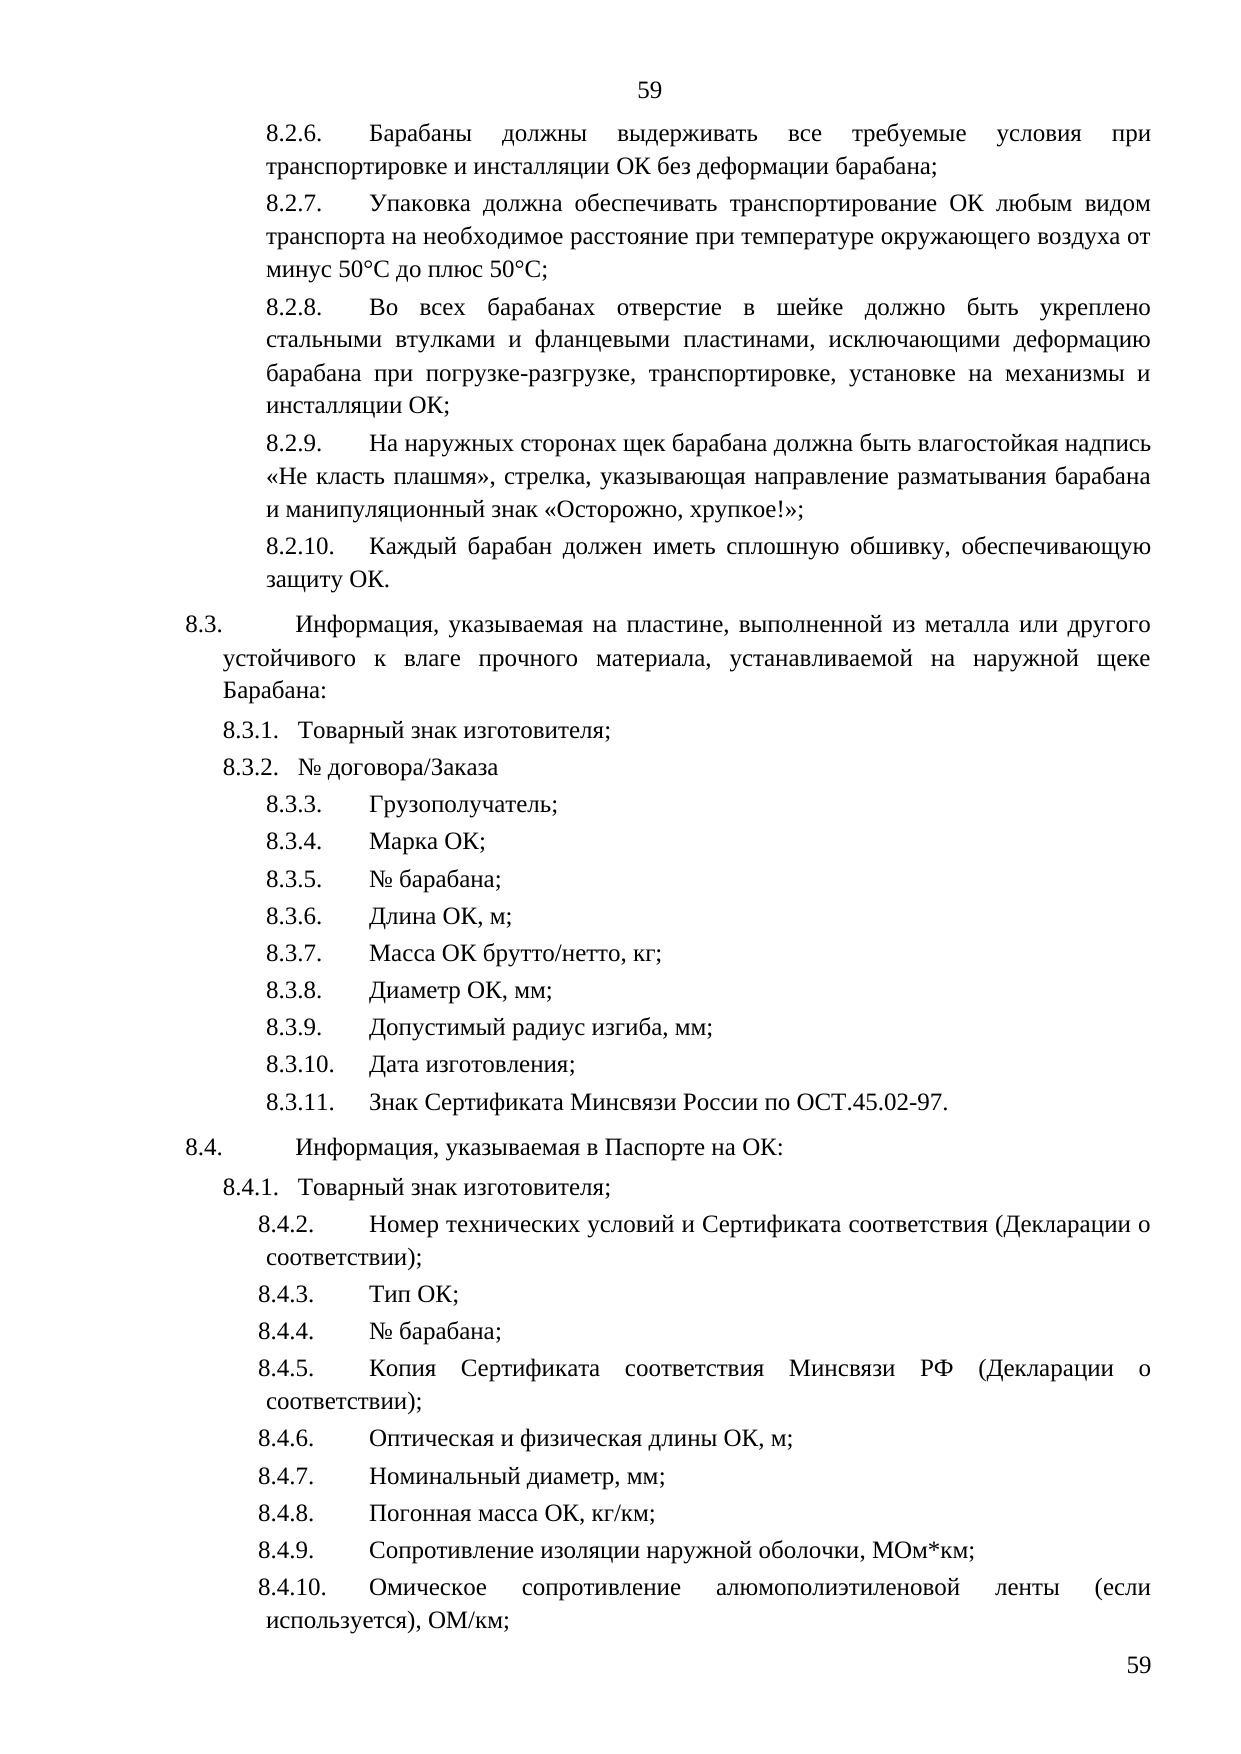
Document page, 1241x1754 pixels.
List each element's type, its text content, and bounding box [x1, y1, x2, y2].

list Грузополучатель; [266, 789, 1152, 818]
list Номинальный диаметр, мм; [258, 1461, 1152, 1489]
list Омическое сопротивление алюмополиэтиленовой ленты (если используется), ОМ/км; [258, 1572, 1152, 1634]
list Масса ОК брутто/нетто, кг; [266, 938, 1152, 967]
list Сопротивление изоляции наружной оболочки, МОм*км; [258, 1535, 1152, 1564]
list Информация, указываемая на пластине, выполненной из металла или другого устойчивого к влаге прочного материала, устанавливаемой на наружной щеке Барабана: [185, 609, 1152, 704]
list Тип ОК; [258, 1279, 1152, 1308]
list Товарный знак изготовителя; [223, 1172, 1152, 1200]
list № барабана; [258, 1316, 1152, 1345]
list Во всех барабанах отверстие в шейке должно быть укреплено стальными втулками и фланцевыми пластинами, исключающими деформацию барабана при погрузке-разгрузке, транспортировке, установке на механизмы и инсталляции ОК; [266, 292, 1152, 419]
list Погонная масса ОК, кг/км; [258, 1498, 1152, 1527]
list Копия Сертификата соответствия Минсвязи РФ (Декларации о соответствии); [258, 1353, 1152, 1415]
list Информация, указываемая в Паспорте на ОК: [185, 1132, 1152, 1161]
list Диаметр ОК, мм; [266, 975, 1152, 1004]
list Допустимый радиус изгиба, мм; [266, 1012, 1152, 1041]
list № договора/Заказа [223, 752, 1152, 781]
list Длина ОК, м; [266, 901, 1152, 929]
list Каждый барабан должен иметь сплошную обшивку, обеспечивающую защиту ОК. [266, 531, 1152, 593]
list Марка ОК; [266, 826, 1152, 855]
list Номер технических условий и Сертификата соответствия (Декларации о соответствии); [258, 1209, 1152, 1271]
list Дата изготовления; [266, 1049, 1152, 1078]
list Товарный знак изготовителя; [223, 715, 1152, 744]
list № барабана; [266, 864, 1152, 892]
list Барабаны должны выдерживать все требуемые условия при транспортировке и инсталляции ОК без деформации барабана; [266, 118, 1152, 180]
list На наружных сторонах щек барабана должна быть влагостойкая надпись «Не класть плашмя», стрелка, указывающая направление разматывания барабана и манипуляционный знак «Осторожно, хрупкое!»; [266, 428, 1152, 523]
list Знак Сертификата Минсвязи России по ОСТ.45.02-97. [266, 1087, 1152, 1116]
list Оптическая и физическая длины ОК, м; [258, 1423, 1152, 1452]
list Упаковка должна обеспечивать транспортирование ОК любым видом транспорта на необходимое расстояние при температуре окружающего воздуха от минус 50°С до плюс 50°С; [266, 188, 1152, 283]
